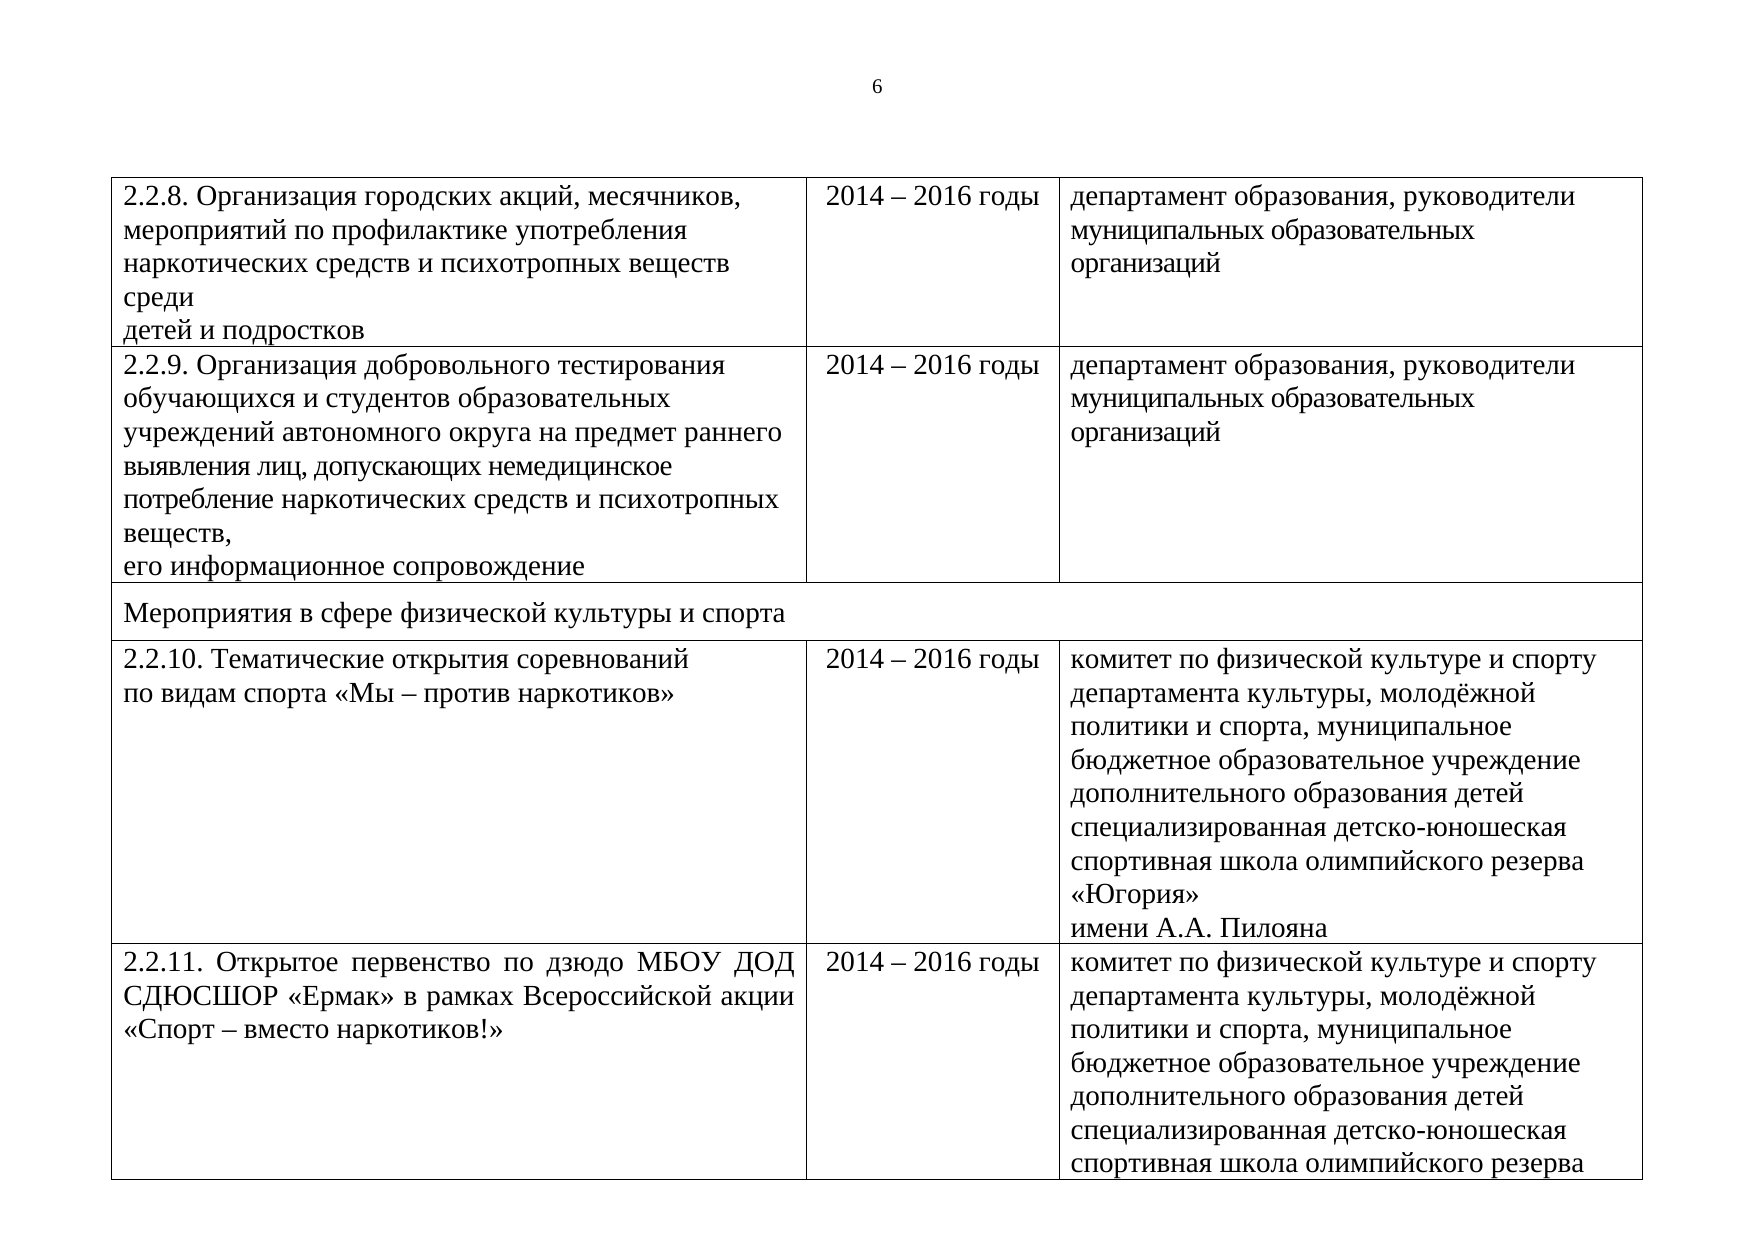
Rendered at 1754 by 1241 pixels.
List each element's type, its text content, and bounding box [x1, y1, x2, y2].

table_cell департамент образования, руководители муниципальных образовательных организаций [1060, 347, 1642, 582]
table_header департамент образования, руководители муниципальных образовательных организаций [1060, 178, 1642, 346]
table_header 2014 – 2016 годы [807, 178, 1059, 346]
table_cell 2014 – 2016 годы [807, 641, 1059, 943]
table_cell 2014 – 2016 годы [807, 347, 1059, 582]
table_cell 2014 – 2016 годы [807, 944, 1059, 1179]
table_header 2.2.8. Организация городских акций, месячников, мероприятий по профилактике употребления наркотических средств и психотропных веществ среди детей и подростков [112, 178, 806, 346]
table_cell 2.2.10. Тематические открытия соревнований по видам спорта «Мы – против наркотиков» [112, 641, 806, 943]
table_cell 2.2.9. Организация добровольного тестирования обучающихся и студентов образовательных учреждений автономного округа на предмет раннего выявления лиц, допускающих немедицинское потребление наркотических средств и психотропных веществ, его информационное сопровождение [112, 347, 806, 582]
table_cell Мероприятия в сфере физической культуры и спорта [112, 583, 1642, 640]
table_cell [112, 944, 806, 1179]
table_cell комитет по физической культуре и спорту департамента культуры, молодёжной политики и спорта, муниципальное бюджетное образовательное учреждение дополнительного образования детей специализированная детско-юношеская спортивная школа олимпийского резерва «Югория» имени А.А. Пилояна [1060, 641, 1642, 943]
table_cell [1060, 944, 1642, 1179]
